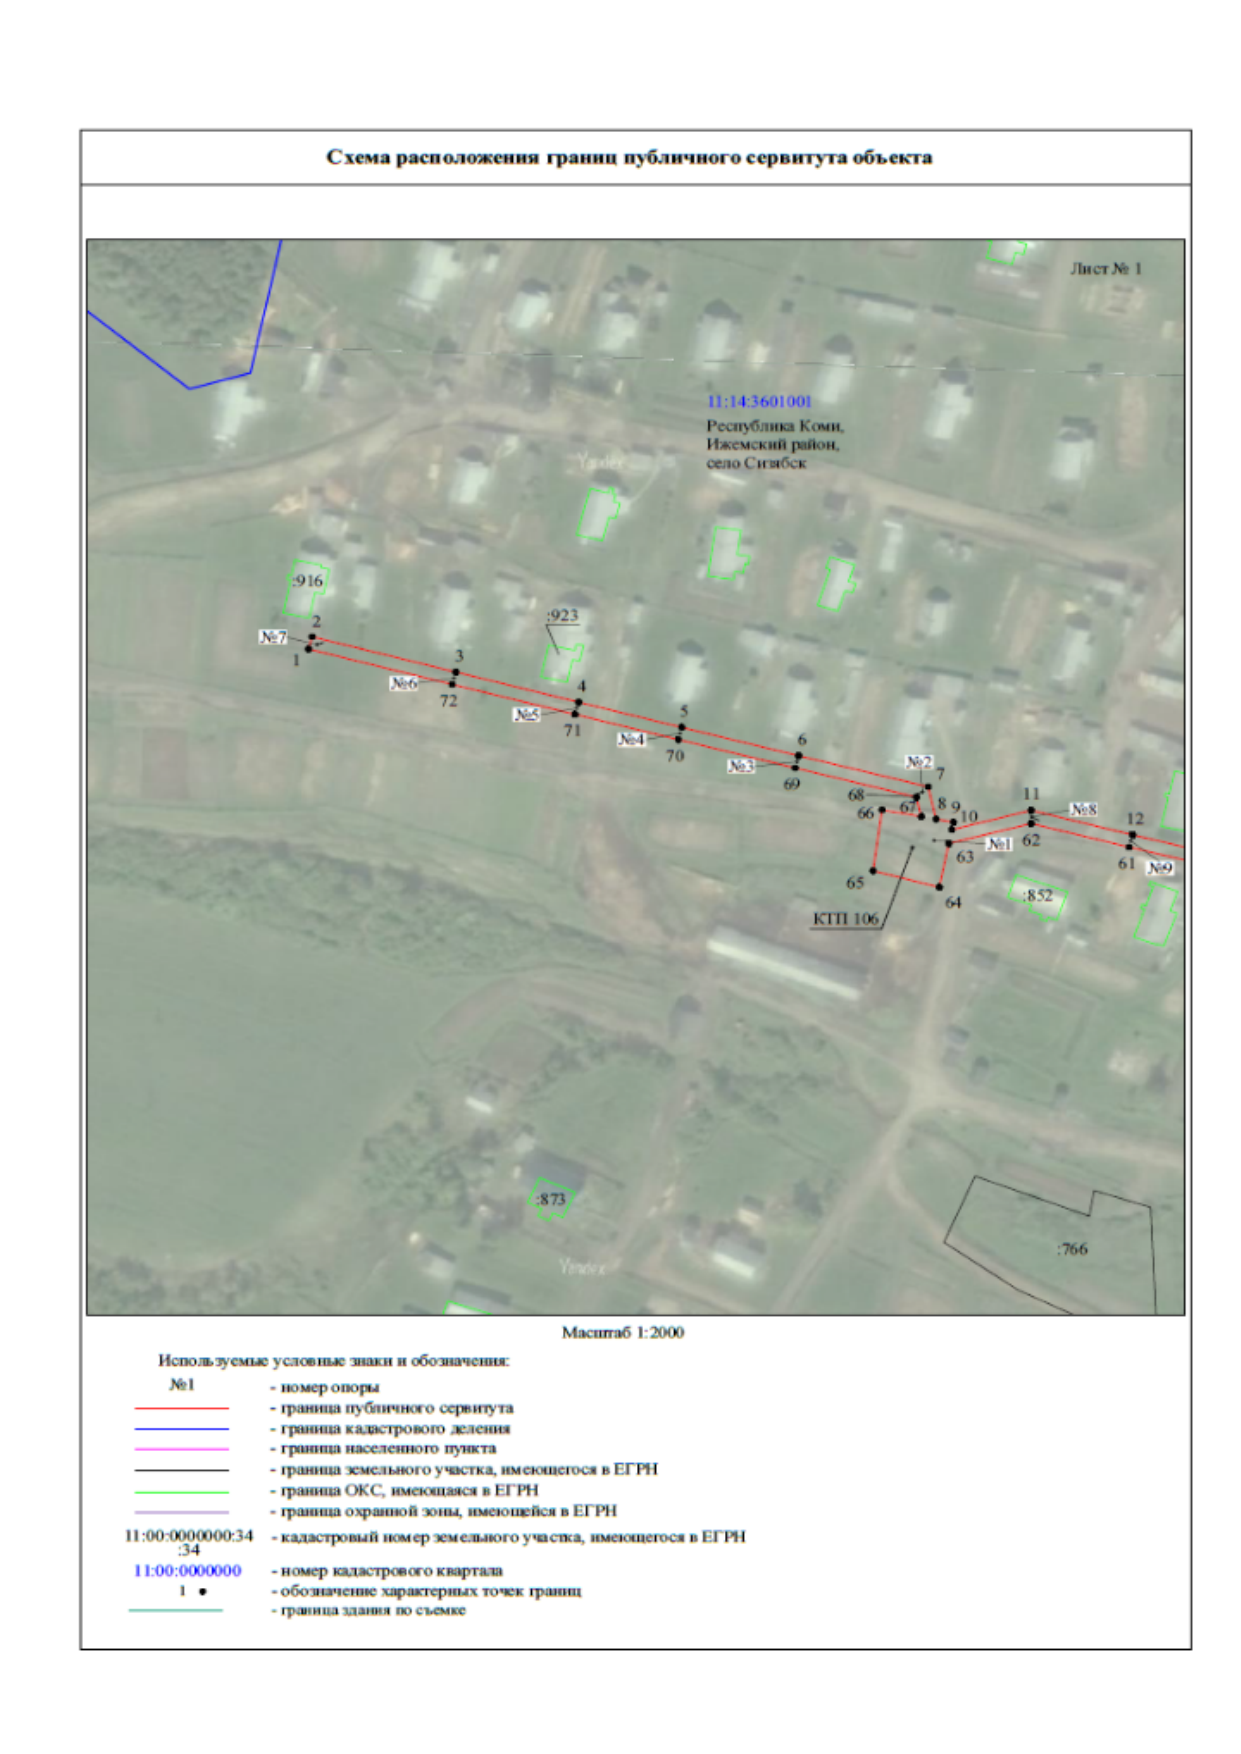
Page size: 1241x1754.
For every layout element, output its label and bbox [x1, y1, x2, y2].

picture [75, 121, 1197, 1658]
